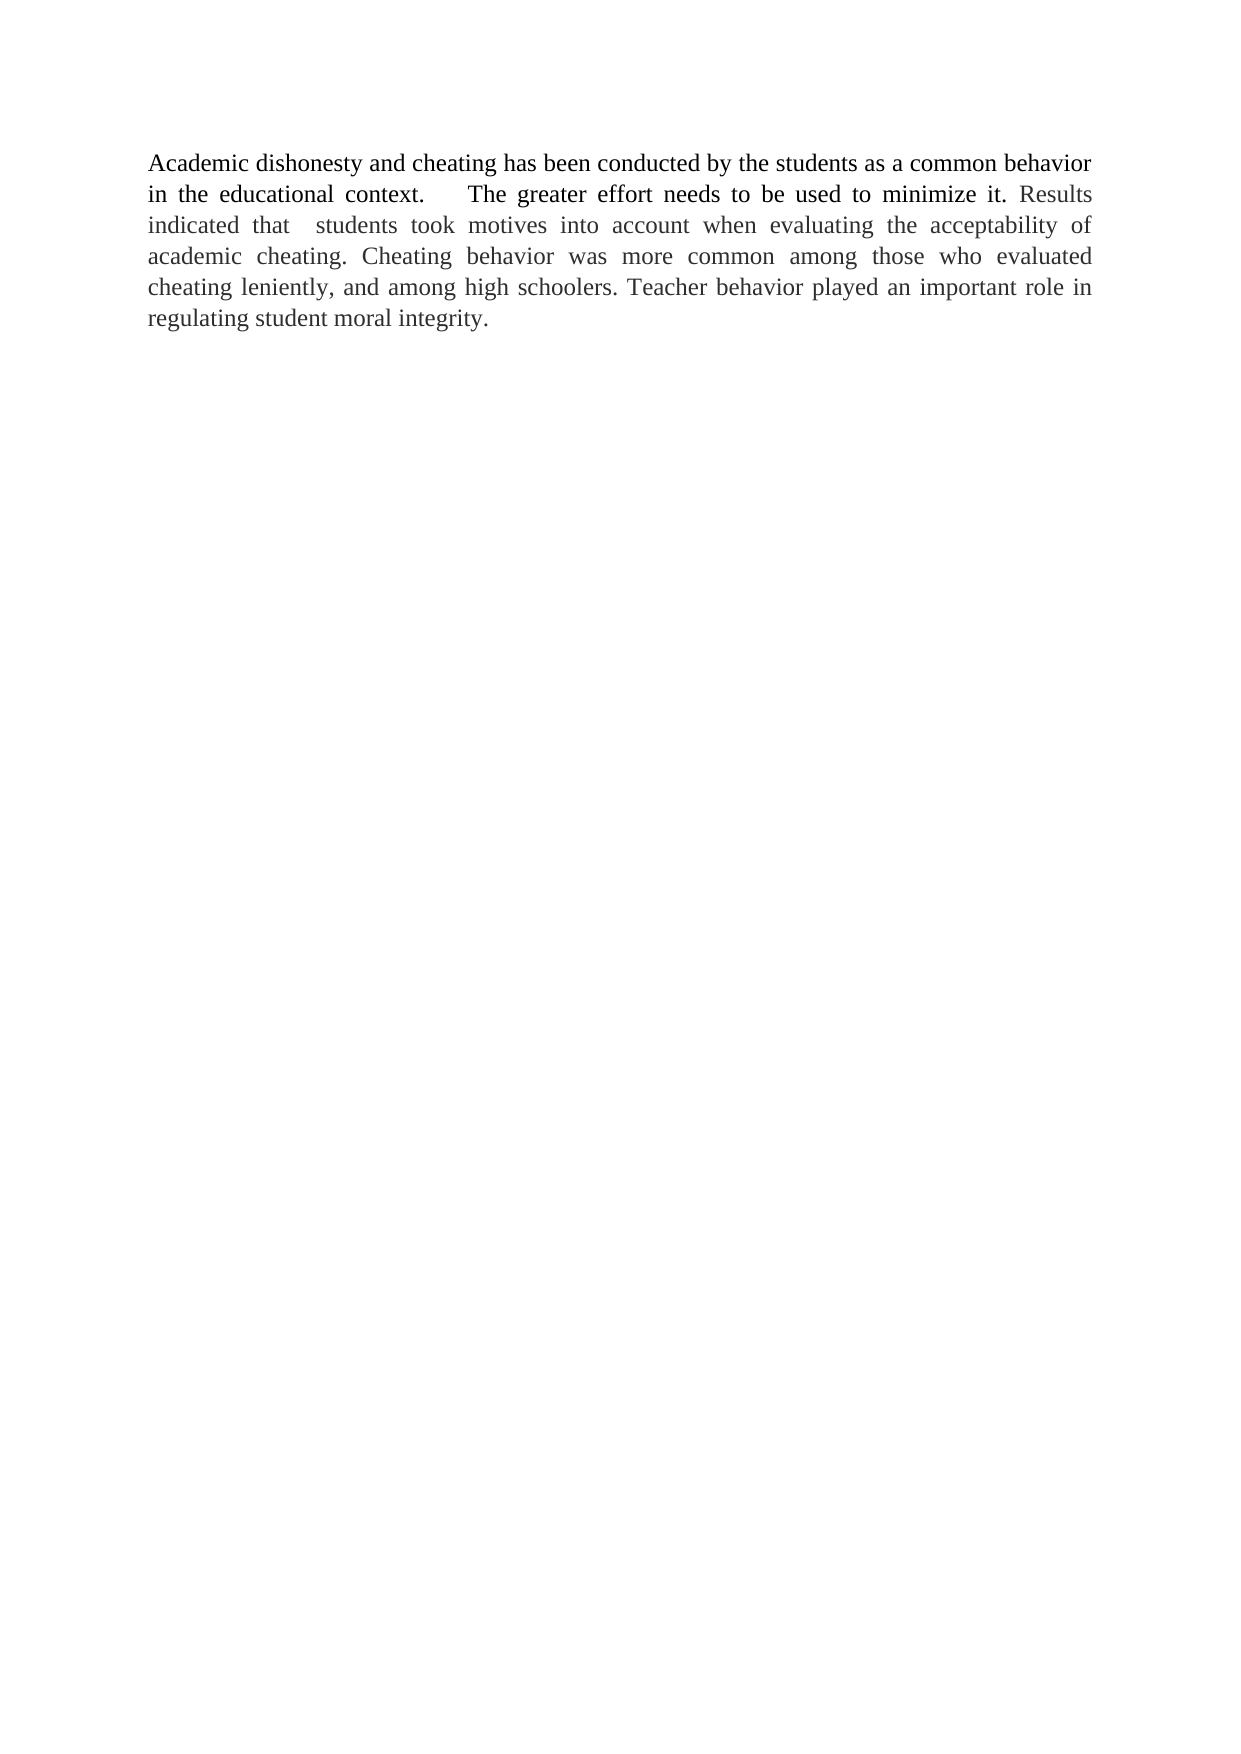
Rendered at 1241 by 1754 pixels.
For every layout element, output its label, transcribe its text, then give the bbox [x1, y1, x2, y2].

text Academic dishonesty and cheating has been conducted by the students as a common behavior in the educational context. The greater effort needs to be used to minimize it. Results indicated that students took motives into account when evaluating the acceptability of academic cheating. Cheating behavior was more common among those who evaluated cheating leniently, and among high schoolers. Teacher behavior played an important role in regulating student moral integrity. [148, 148, 1093, 332]
